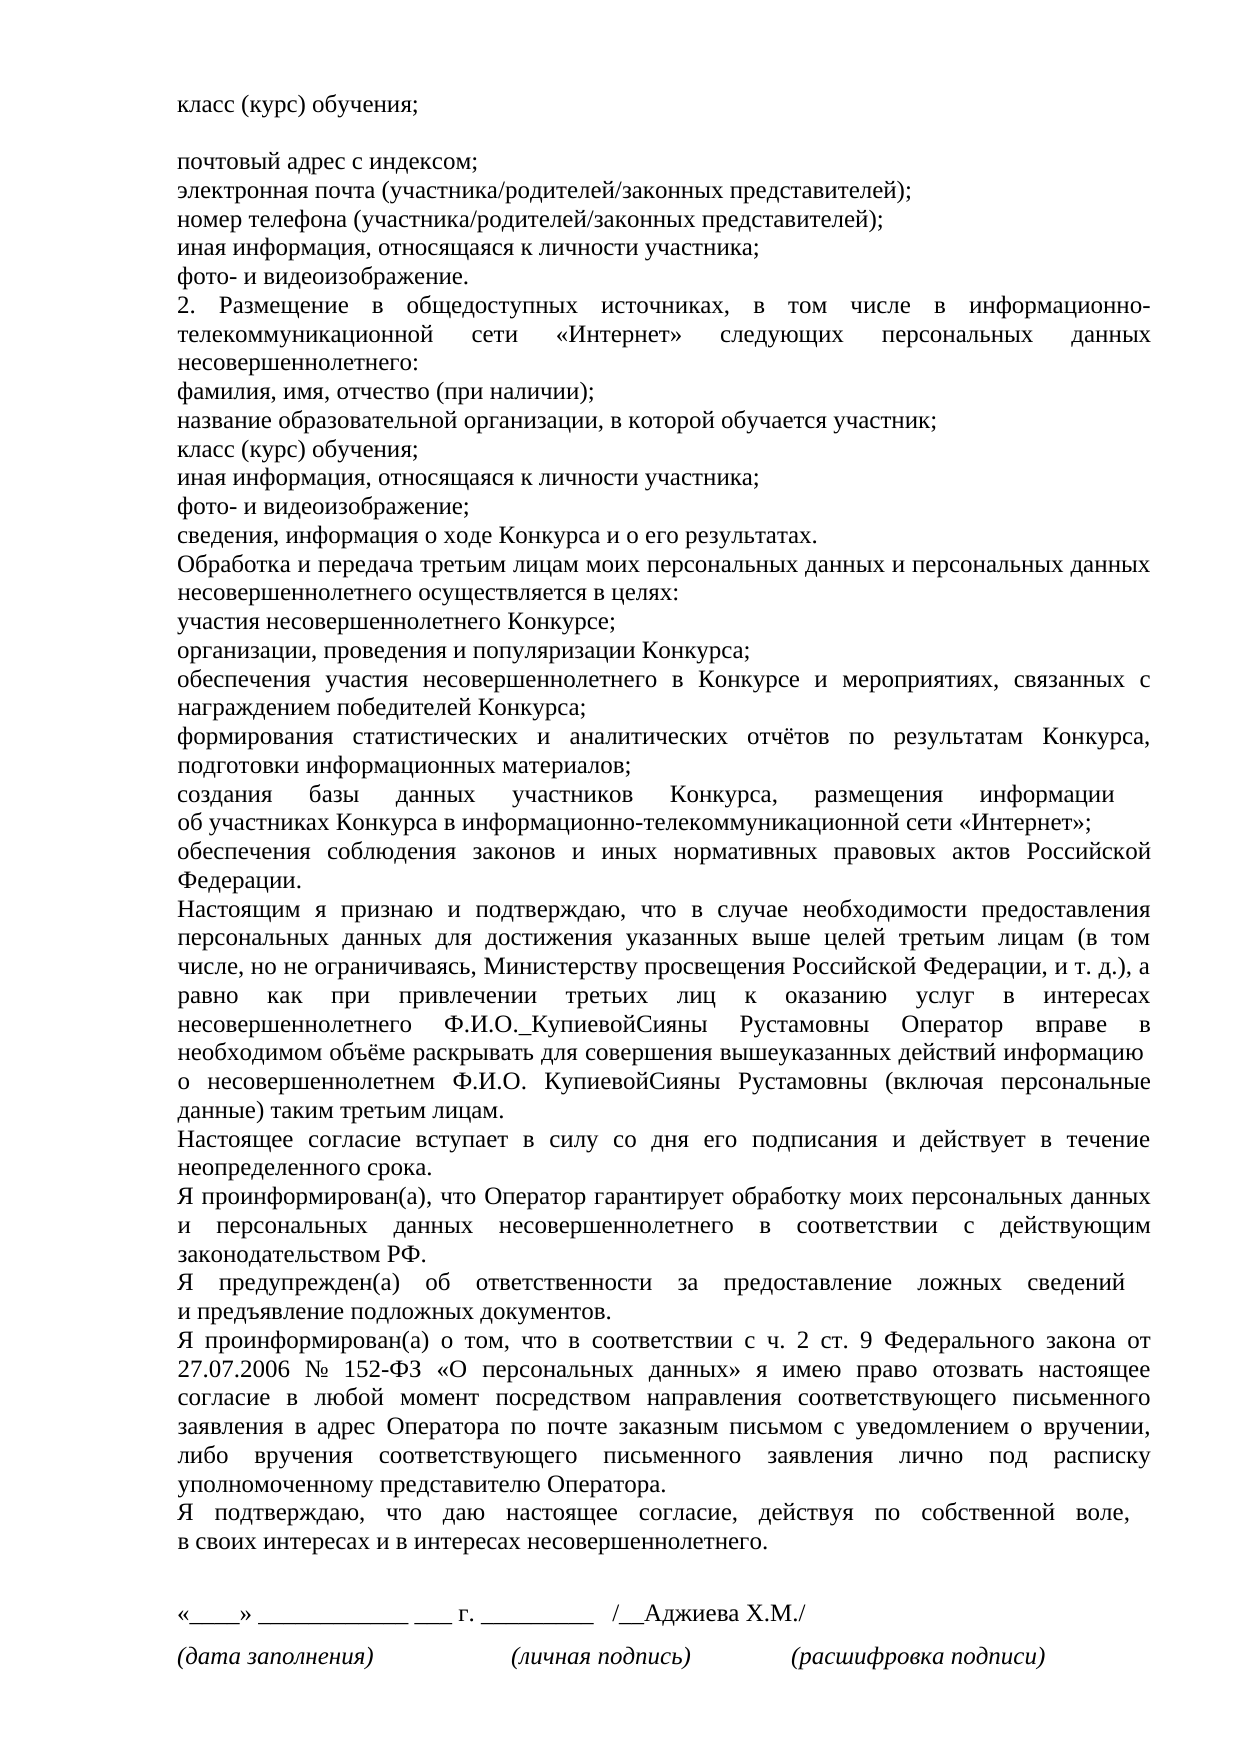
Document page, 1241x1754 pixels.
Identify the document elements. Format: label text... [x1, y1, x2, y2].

text обеспечения участия несовершеннолетнего в Конкурсе и мероприятиях, связанных с награждением победителей Конкурса; [177, 664, 1152, 721]
text создания базы данных участников Конкурса, размещения информации об участниках Конкурса в информационно-телекоммуникационной сети «Интернет»; [177, 779, 1152, 836]
text Я предупрежден(а) об ответственности за предоставление ложных сведений и предъявление подложных документов. [177, 1267, 1152, 1325]
text класс (курс) обучения; [177, 89, 1152, 117]
text фамилия, имя, отчество (при наличии); [177, 376, 1152, 405]
text (дата заполнения) (личная подпись) (расшифровка подписи) [177, 1641, 1152, 1670]
text иная информация, относящаяся к личности участника; [177, 462, 1152, 491]
text «____» ____________ ___ г. _________ /__Аджиева Х.М./ [177, 1598, 1152, 1627]
text Я проинформирован(а) о том, что в соответствии с ч. 2 ст. 9 Федерального закона от 27.07.2006 № 152-ФЗ «О персональных данных» я имею право отозвать настоящее согласие в любой момент посредством направления соответствующего письменного заявления в адрес Оператора по почте заказным письмом с уведомлением о вручении, либо вручения соответствующего письменного заявления лично под расписку уполномоченному представителю Оператора. [177, 1325, 1152, 1497]
text номер телефона (участника/родителей/законных представителей); [177, 204, 1152, 232]
text формирования статистических и аналитических отчётов по результатам Конкурса, подготовки информационных материалов; [177, 721, 1152, 779]
text Настоящее согласие вступает в силу со дня его подписания и действует в течение неопределенного срока. [177, 1124, 1152, 1181]
text организации, проведения и популяризации Конкурса; [177, 635, 1152, 664]
text название образовательной организации, в которой обучается участник; [177, 405, 1152, 434]
text почтовый адрес с индексом; [177, 146, 1152, 175]
text фото- и видеоизображение; [177, 491, 1152, 520]
text 2. Размещение в общедоступных источниках, в том числе в информационно-телекоммуникационной сети «Интернет» следующих персональных данных несовершеннолетнего: [177, 290, 1152, 376]
text участия несовершеннолетнего Конкурсе; [177, 606, 1152, 635]
text Настоящим я признаю и подтверждаю, что в случае необходимости предоставления персональных данных для достижения указанных выше целей третьим лицам (в том числе, но не ограничиваясь, Министерству просвещения Российской Федерации, и т. д.), а равно как при привлечении третьих лиц к оказанию услуг в интересах несовершеннолетнего Ф.И.О._КупиевойСияны Рустамовны Оператор вправе в необходимом объёме раскрывать для совершения вышеуказанных действий информацию о несовершеннолетнем Ф.И.О. КупиевойСияны Рустамовны (включая персональные данные) таким третьим лицам. [177, 894, 1152, 1124]
text сведения, информация о ходе Конкурса и о его результатах. [177, 520, 1152, 549]
text электронная почта (участника/родителей/законных представителей); [177, 175, 1152, 204]
text фото- и видеоизображение. [177, 261, 1152, 290]
text Я подтверждаю, что даю настоящее согласие, действуя по собственной воле, в своих интересах и в интересах несовершеннолетнего. [177, 1497, 1152, 1555]
text Я проинформирован(а), что Оператор гарантирует обработку моих персональных данных и персональных данных несовершеннолетнего в соответствии с действующим законодательством РФ. [177, 1181, 1152, 1267]
text Обработка и передача третьим лицам моих персональных данных и персональных данных несовершеннолетнего осуществляется в целях: [177, 549, 1152, 606]
text класс (курс) обучения; [177, 434, 1152, 462]
text обеспечения соблюдения законов и иных нормативных правовых актов Российской Федерации. [177, 836, 1152, 894]
text иная информация, относящаяся к личности участника; [177, 232, 1152, 261]
